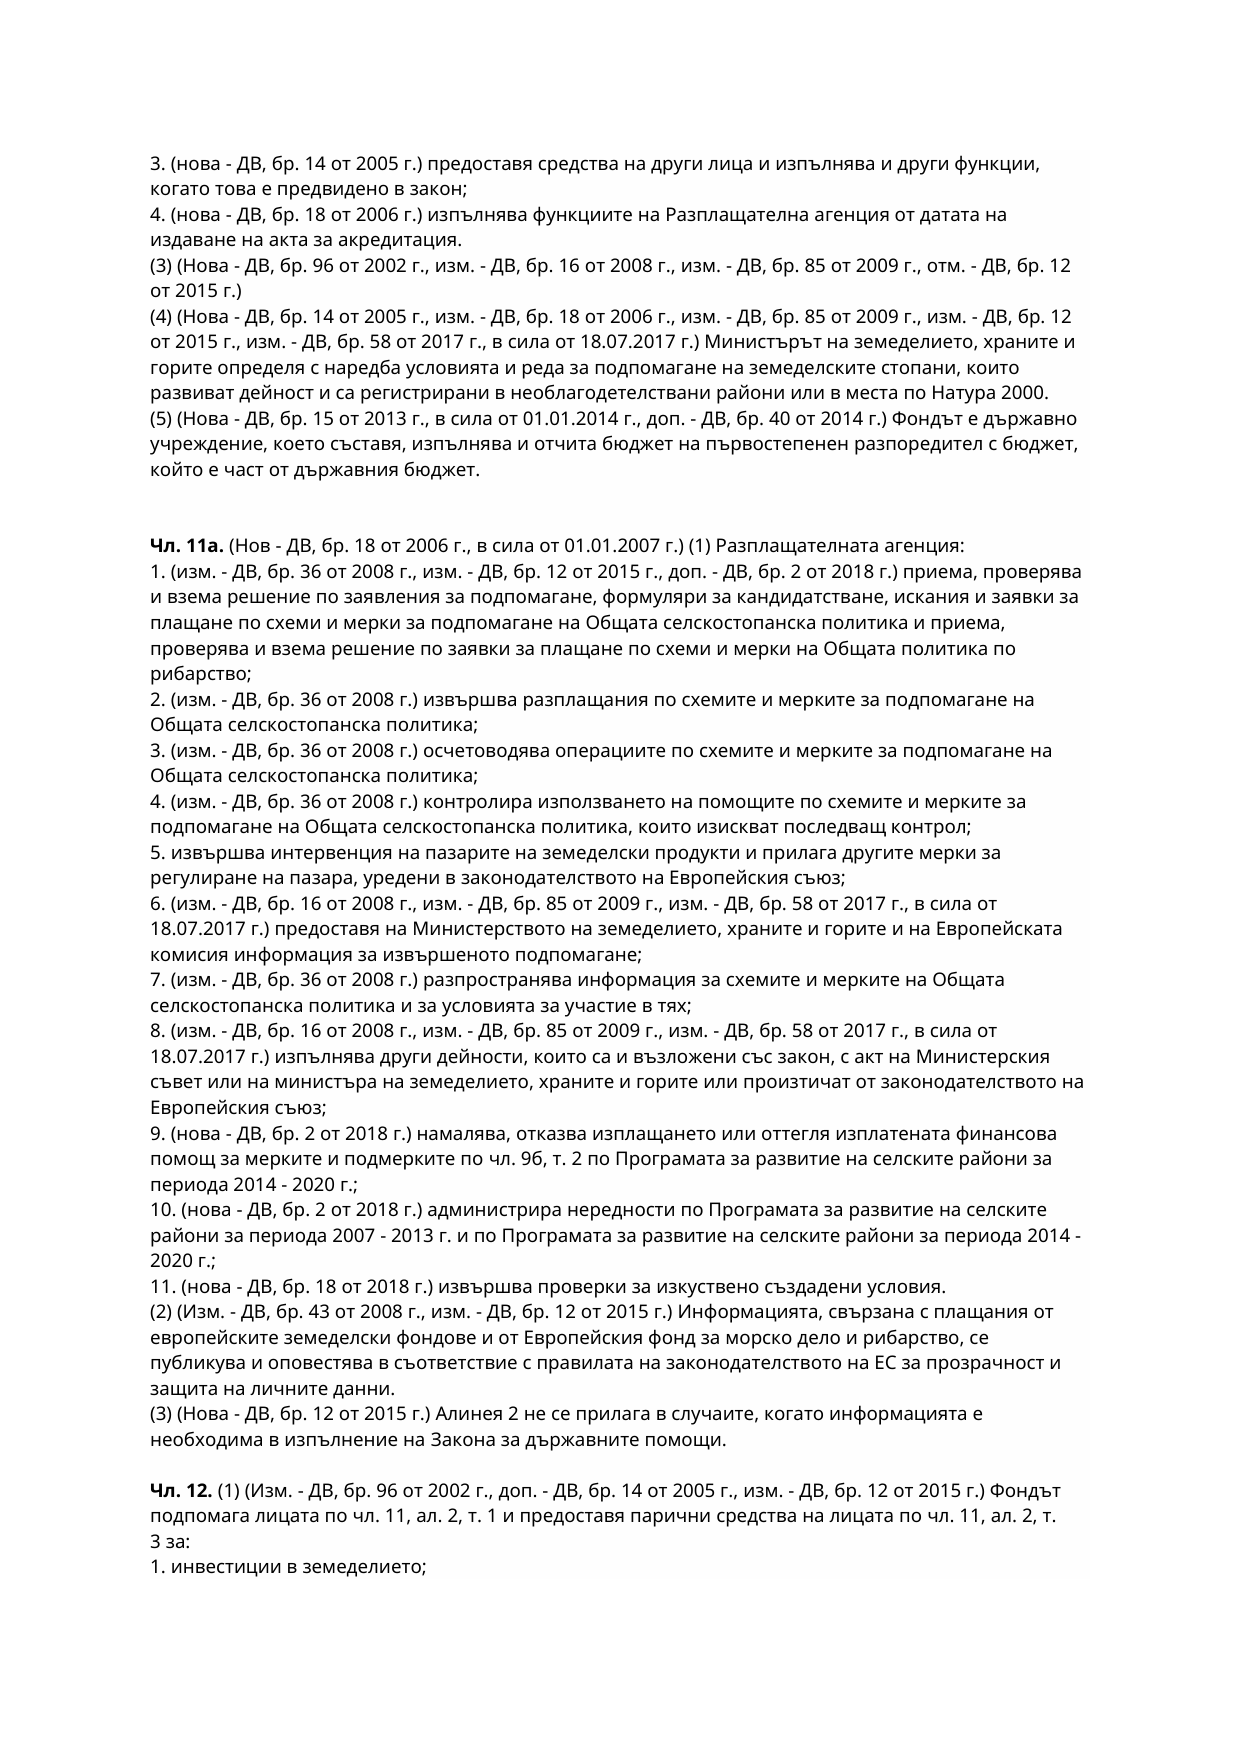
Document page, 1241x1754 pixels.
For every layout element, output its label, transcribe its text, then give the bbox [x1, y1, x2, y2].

text 9. (нова - ДВ, бр. 2 от 2018 г.) намалява, отказва изплащането или оттегля изплатената финансова помощ за мерките и подмерките по чл. 9б, т. 2 по Програмата за развитие на селските райони за периода 2014 - 2020 г.; [150, 1120, 1090, 1196]
text 10. (нова - ДВ, бр. 2 от 2018 г.) администрира нередности по Програмата за развитие на селските райони за периода 2007 - 2013 г. и по Програмата за развитие на селските райони за периода 2014 - 2020 г.; [150, 1196, 1090, 1273]
text 1. инвестиции в земеделието; [150, 1554, 1090, 1579]
text 7. (изм. - ДВ, бр. 36 от 2008 г.) разпространява информация за схемите и мерките на Общата селскостопанска политика и за условията за участие в тях; [150, 967, 1090, 1018]
text 1. (изм. - ДВ, бр. 36 от 2008 г., изм. - ДВ, бр. 12 от 2015 г., доп. - ДВ, бр. 2 от 2018 г.) приема, проверява и взема решение по заявления за подпомагане, формуляри за кандидатстване, искания и заявки за плащане по схеми и мерки за подпомагане на Общата селскостопанска политика и приема, проверява и взема решение по заявки за плащане по схеми и мерки на Общата политика по рибарство; [150, 558, 1090, 686]
text 4. (нова - ДВ, бр. 18 от 2006 г.) изпълнява функциите на Разплащателна агенция от датата на издаване на акта за акредитация. [150, 201, 1090, 252]
text 4. (изм. - ДВ, бр. 36 от 2008 г.) контролира използването на помощите по схемите и мерките за подпомагане на Общата селскостопанска политика, които изискват последващ контрол; [150, 788, 1090, 839]
text 3. (изм. - ДВ, бр. 36 от 2008 г.) осчетоводява операциите по схемите и мерките за подпомагане на Общата селскостопанска политика; [150, 737, 1090, 788]
text (3) (Нова - ДВ, бр. 96 от 2002 г., изм. - ДВ, бр. 16 от 2008 г., изм. - ДВ, бр. 85 от 2009 г., отм. - ДВ, бр. 12 от 2015 г.) [150, 252, 1090, 303]
text 5. извършва интервенция на пазарите на земеделски продукти и прилага другите мерки за регулиране на пазара, уредени в законодателството на Европейския съюз; [150, 839, 1090, 890]
text 2. (изм. - ДВ, бр. 36 от 2008 г.) извършва разплащания по схемите и мерките за подпомагане на Общата селскостопанска политика; [150, 686, 1090, 737]
text Чл. 12. (1) (Изм. - ДВ, бр. 96 от 2002 г., доп. - ДВ, бр. 14 от 2005 г., изм. - ДВ, бр. 12 от 2015 г.) Фондът подпомага лицата по чл. 11, ал. 2, т. 1 и предоставя парични средства на лицата по чл. 11, ал. 2, т. 3 за: [150, 1477, 1090, 1554]
text (5) (Нова - ДВ, бр. 15 от 2013 г., в сила от 01.01.2014 г., доп. - ДВ, бр. 40 от 2014 г.) Фондът е държавно учреждение, което съставя, изпълнява и отчита бюджет на първостепенен разпоредител с бюджет, който е част от държавния бюджет. [150, 405, 1090, 482]
text (3) (Нова - ДВ, бр. 12 от 2015 г.) Алинея 2 не се прилага в случаите, когато информацията е необходима в изпълнение на Закона за държавните помощи. [150, 1401, 1090, 1452]
text 11. (нова - ДВ, бр. 18 от 2018 г.) извършва проверки за изкуствено създадени условия. [150, 1273, 1090, 1298]
text (4) (Нова - ДВ, бр. 14 от 2005 г., изм. - ДВ, бр. 18 от 2006 г., изм. - ДВ, бр. 85 от 2009 г., изм. - ДВ, бр. 12 от 2015 г., изм. - ДВ, бр. 58 от 2017 г., в сила от 18.07.2017 г.) Министърът на земеделието, храните и горите определя с наредба условията и реда за подпомагане на земеделските стопани, които развиват дейност и са регистрирани в необлагодетелствани райони или в места по Натура 2000. [150, 303, 1090, 405]
text (2) (Изм. - ДВ, бр. 43 от 2008 г., изм. - ДВ, бр. 12 от 2015 г.) Информацията, свързана с плащания от европейските земеделски фондове и от Европейския фонд за морско дело и рибарство, се публикува и оповестява в съответствие с правилата на законодателството на ЕС за прозрачност и защита на личните данни. [150, 1298, 1090, 1401]
text Чл. 11а. (Нов - ДВ, бр. 18 от 2006 г., в сила от 01.01.2007 г.) (1) Разплащателната агенция: [150, 533, 1090, 558]
text 3. (нова - ДВ, бр. 14 от 2005 г.) предоставя средства на други лица и изпълнява и други функции, когато това е предвидено в закон; [150, 150, 1090, 201]
text 8. (изм. - ДВ, бр. 16 от 2008 г., изм. - ДВ, бр. 85 от 2009 г., изм. - ДВ, бр. 58 от 2017 г., в сила от 18.07.2017 г.) изпълнява други дейности, които са и възложени със закон, с акт на Министерския съвет или на министъра на земеделието, храните и горите или произтичат от законодателството на Европейския съюз; [150, 1018, 1090, 1120]
text 6. (изм. - ДВ, бр. 16 от 2008 г., изм. - ДВ, бр. 85 от 2009 г., изм. - ДВ, бр. 58 от 2017 г., в сила от 18.07.2017 г.) предоставя на Министерството на земеделието, храните и горите и на Европейската комисия информация за извършеното подпомагане; [150, 890, 1090, 967]
